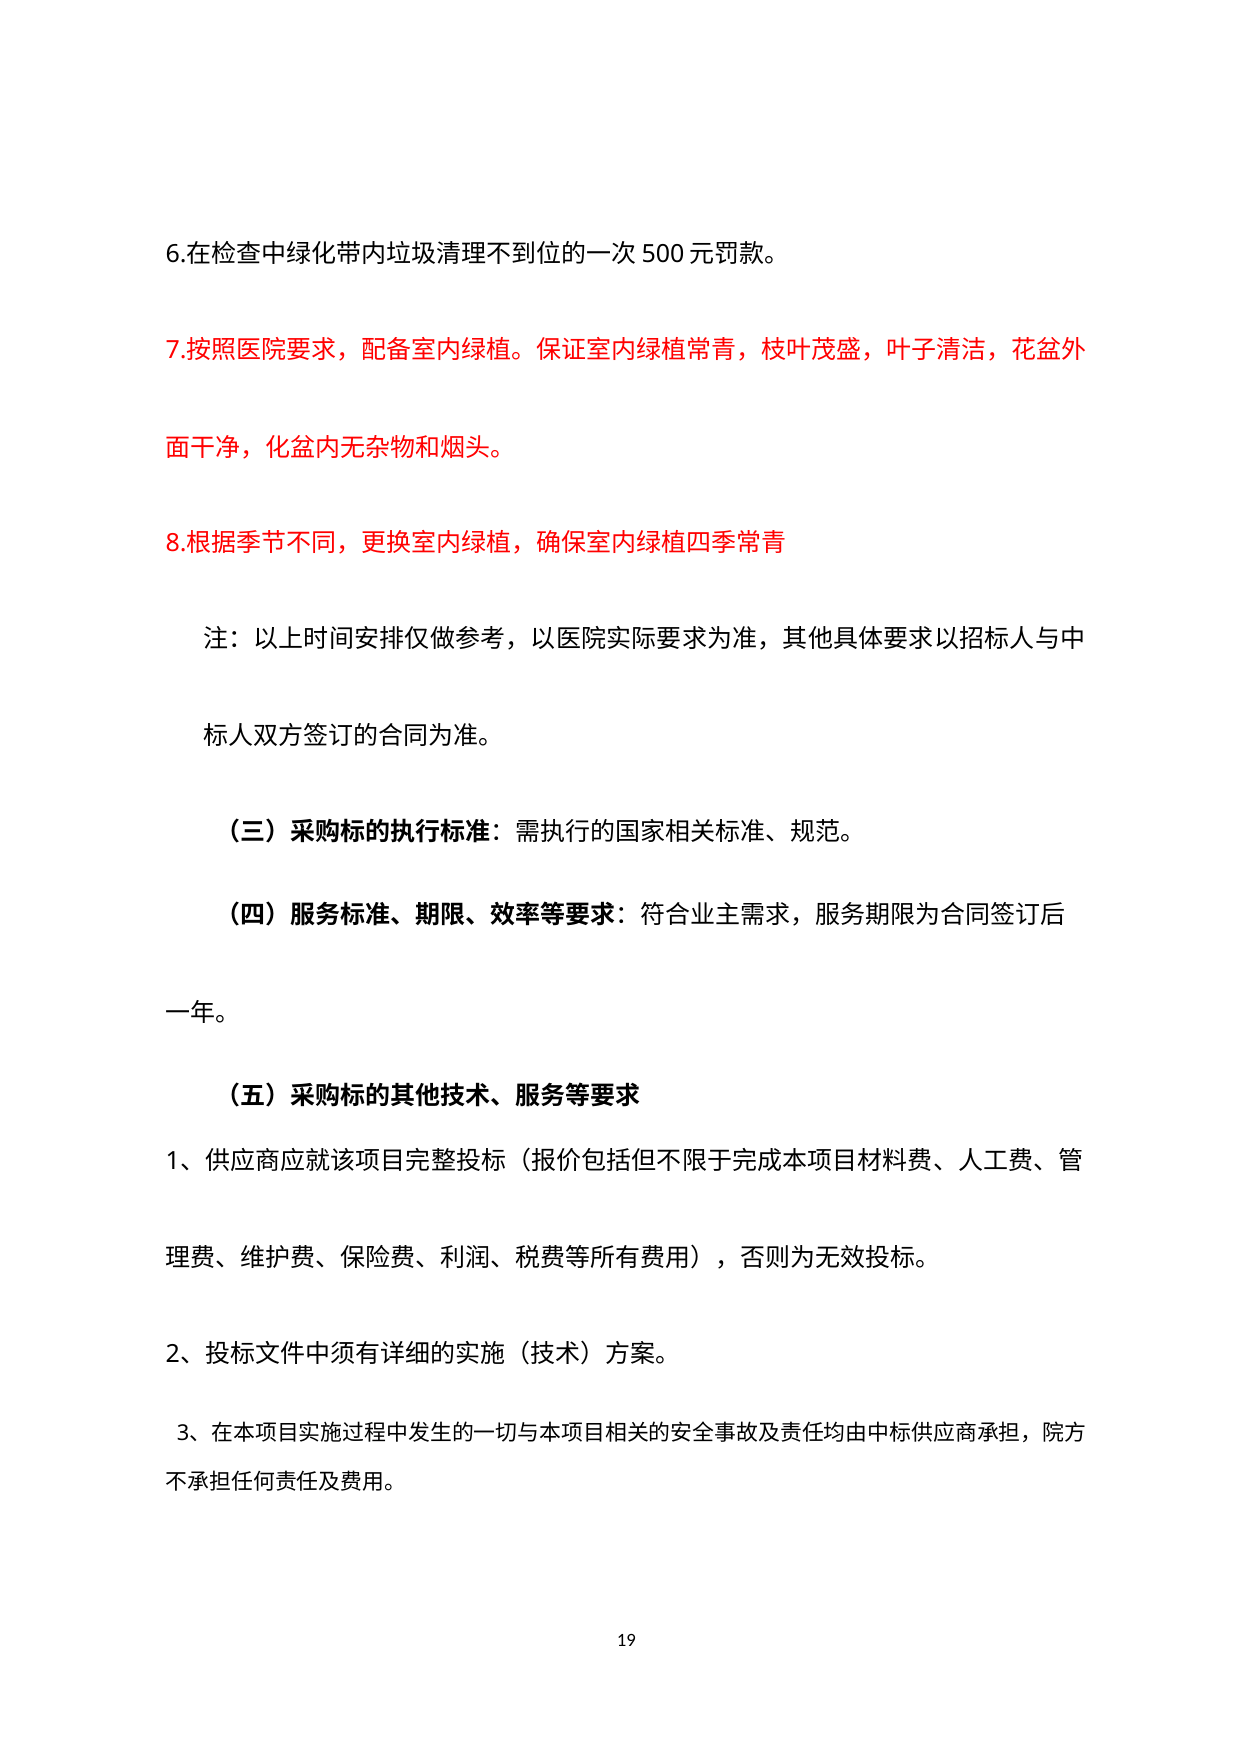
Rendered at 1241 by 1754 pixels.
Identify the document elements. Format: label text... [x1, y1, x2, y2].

text （三）采购标的执行标准：需执行的国家相关标准、规范。 [165, 797, 1087, 862]
text 1、供应商应就该项目完整投标（报价包括但不限于完成本项目材料费、人工费、管理费、维护费、保险费、利润、税费等所有费用），否则为无效投标。 [165, 1126, 1087, 1288]
text 注：以上时间安排仅做参考，以医院实际要求为准，其他具体要求以招标人与中标人双方签订的合同为准。 [203, 604, 1087, 766]
text （五）采购标的其他技术、服务等要求 [165, 1061, 1087, 1126]
text 3、在本项目实施过程中发生的一切与本项目相关的安全事故及责任均由中标供应商承担，院方不承担任何责任及费用。 [165, 1414, 1087, 1496]
text 7.按照医院要求，配备室内绿植。保证室内绿植常青，枝叶茂盛，叶子清洁，花盆外面干净，化盆内无杂物和烟头。 [165, 315, 1087, 478]
text 8.根据季节不同，更换室内绿植，确保室内绿植四季常青 [165, 508, 1087, 573]
text 6.在检查中绿化带内垃圾清理不到位的一次500元罚款。 [165, 219, 1087, 284]
text （四）服务标准、期限、效率等要求：符合业主需求，服务期限为合同签订后一年。 [165, 880, 1087, 1043]
text 2、投标文件中须有详细的实施（技术）方案。 [165, 1319, 1087, 1384]
